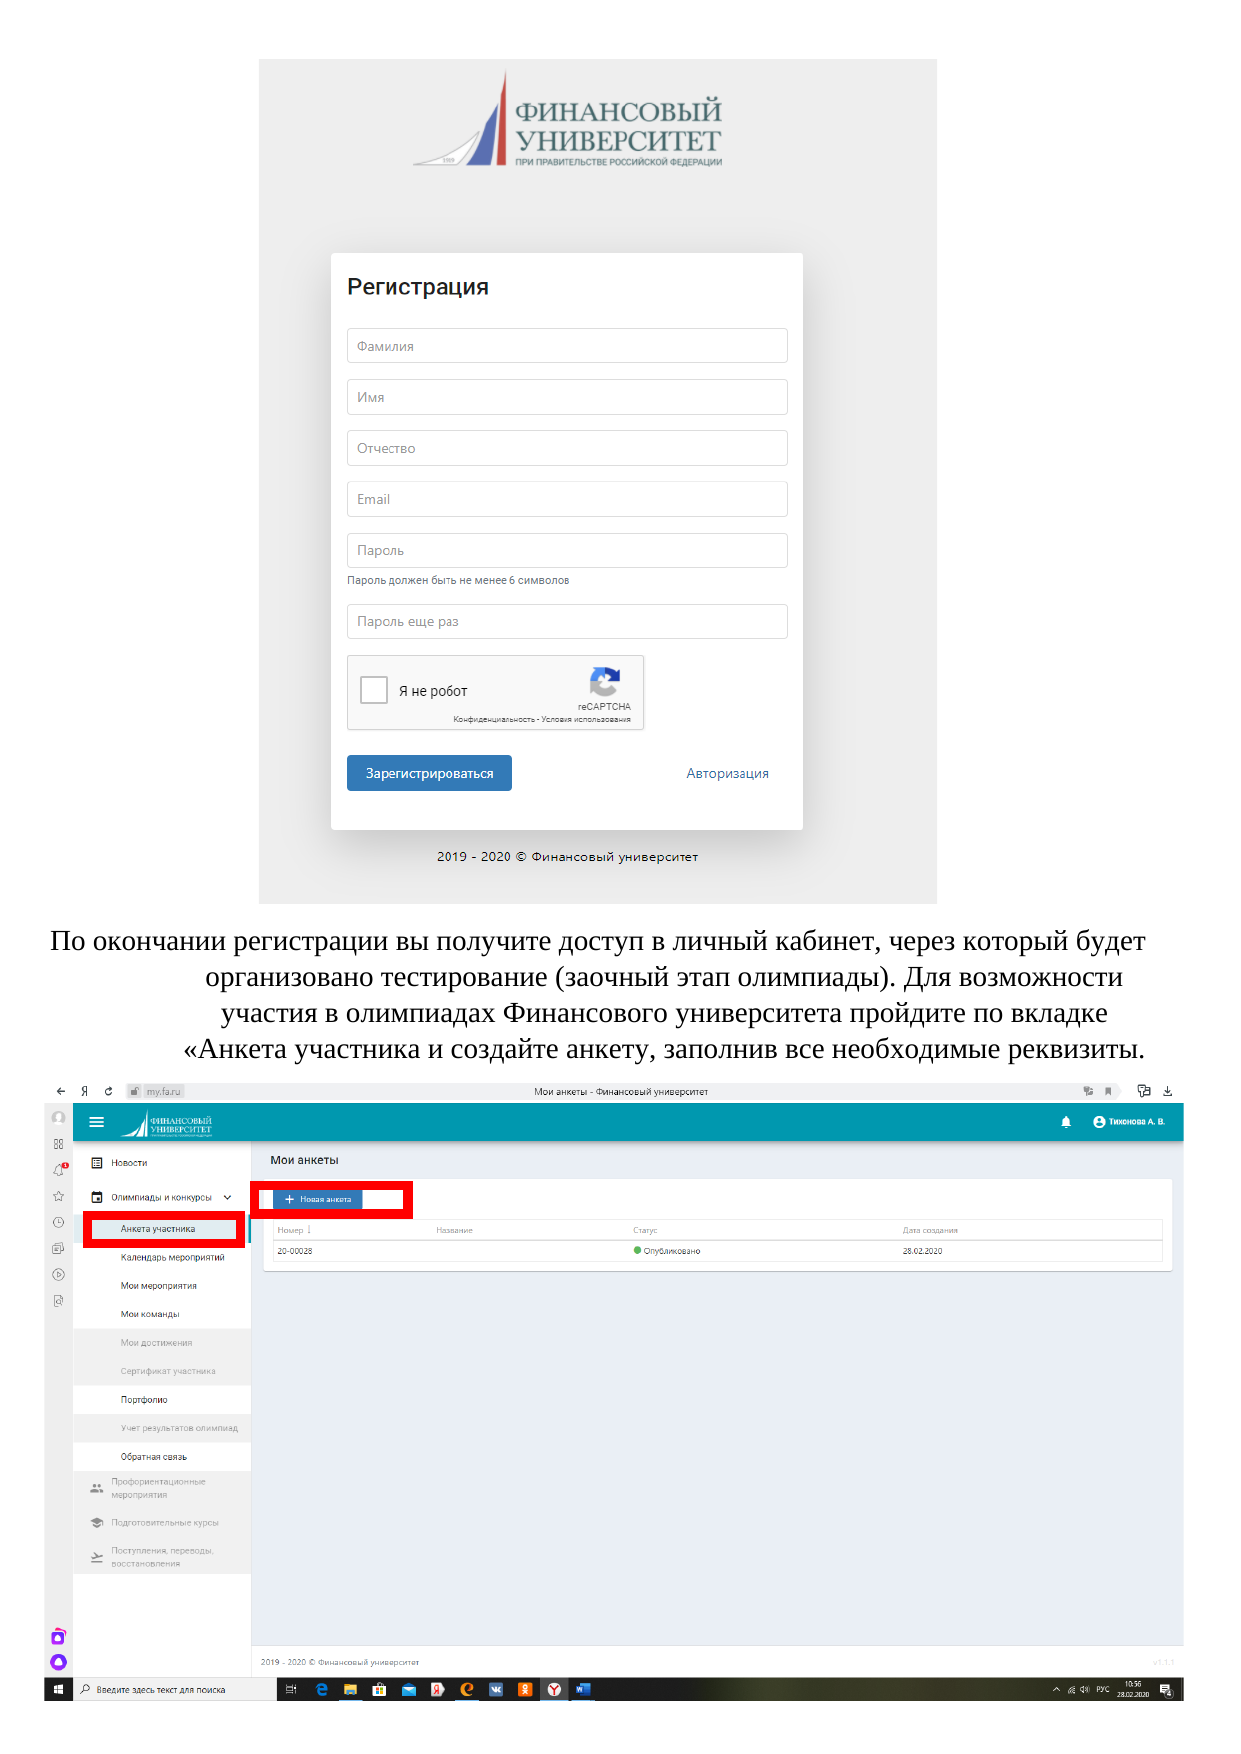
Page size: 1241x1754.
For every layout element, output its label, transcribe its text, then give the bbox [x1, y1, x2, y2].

picture [258, 59, 938, 904]
text По окончании регистрации вы получите доступ в личный кабинет, через который будет организовано тестирование (заочный этап олимпиады). Для возможности участия в олимпиадах Финансового университета пройдите по вкладке «Анкета участника и создайте анкету, заполнив все необходимые реквизиты. [44, 923, 1152, 1064]
picture [44, 1083, 1184, 1701]
